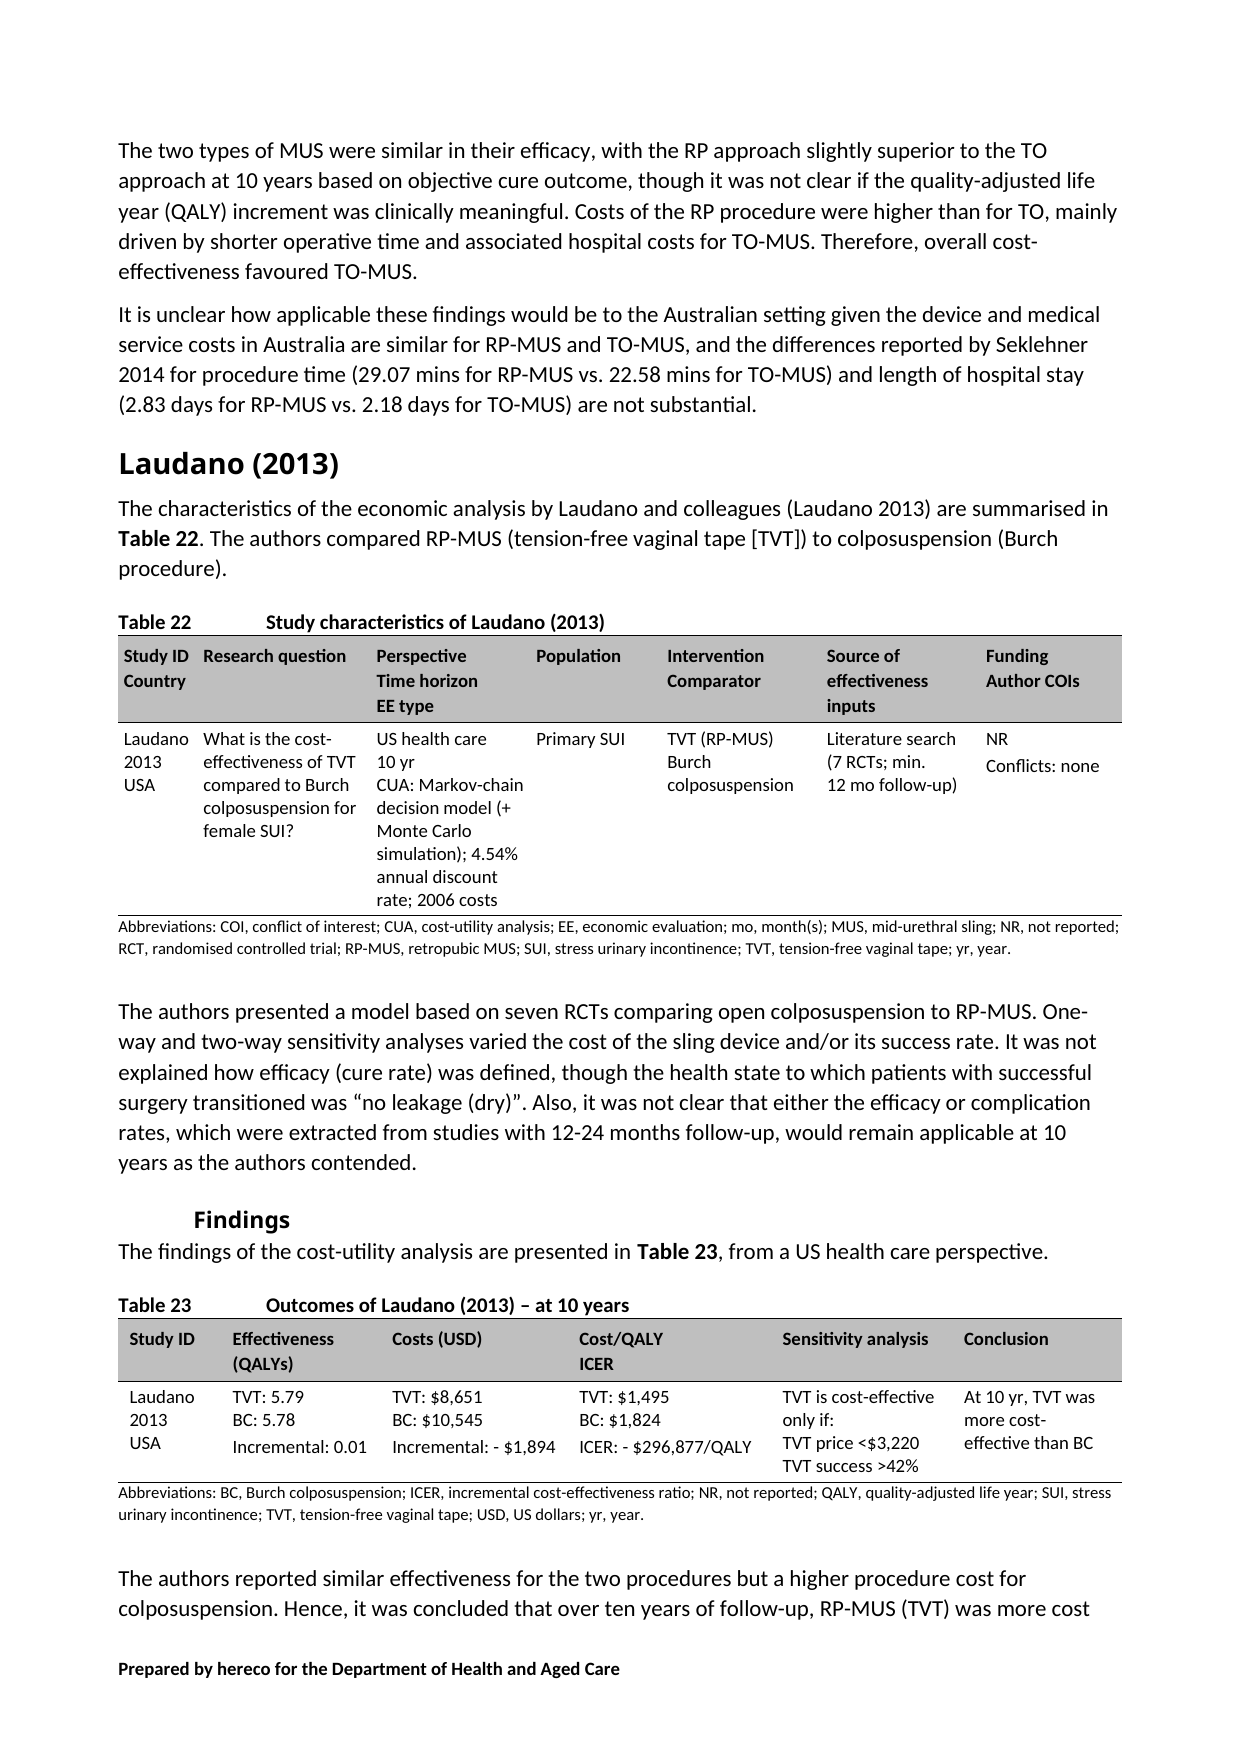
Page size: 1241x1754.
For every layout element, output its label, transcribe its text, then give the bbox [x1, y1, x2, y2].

table_header Costs (USD) [381, 1319, 568, 1381]
subtitle Laudano (2013) [118, 446, 1122, 481]
table_header Conclusion [953, 1319, 1122, 1381]
text The findings of the cost-utility analysis are presented in Table 23, from a US health care perspective. [118, 1237, 1122, 1265]
table_cell TVT (RP-MUS) Burch colposuspension [662, 723, 821, 915]
table_header Population [531, 636, 662, 722]
table_header Sensitivity analysis [771, 1319, 953, 1381]
subtitle Findings [118, 1203, 1122, 1235]
table_cell US health care 10 yr CUA: Markov-chain decision model (+ Monte Carlo simulation); 4.54% annual discount rate; 2006 costs [371, 723, 531, 915]
table_header Source of effectiveness inputs [821, 636, 980, 722]
table_header Study ID Country [118, 636, 198, 722]
table_header Funding Author COIs [980, 636, 1122, 722]
table_cell Literature search (7 RCTs; min. 12 mo follow-up) [821, 723, 980, 915]
table_cell TVT is cost-effective only if: TVT price <$3,220 TVT success >42% [771, 1382, 953, 1482]
table_cell At 10 yr, TVT was more cost-effective than BC [953, 1382, 1122, 1482]
table_header Perspective Time horizon EE type [371, 636, 531, 722]
table_header Intervention Comparator [662, 636, 821, 722]
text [118, 1564, 1122, 1622]
table_header Cost/QALY ICER [568, 1319, 771, 1381]
table_cell What is the cost-effectiveness of TVT compared to Burch colposuspension for female SUI? [198, 723, 371, 915]
table_cell TVT: 5.79 BC: 5.78 Incremental: 0.01 [221, 1382, 381, 1482]
text Abbreviations: BC, Burch colposuspension; ICER, incremental cost-effectiveness ratio; NR, not reported; QALY, quality-adjusted life year; SUI, stress urinary incontinence; TVT, tension-free vaginal tape; USD, US dollars; yr, year. [118, 1483, 1122, 1525]
table_cell Primary SUI [531, 723, 662, 915]
table_header Study ID [118, 1319, 221, 1381]
text It is unclear how applicable these findings would be to the Australian setting given the device and medical service costs in Australia are similar for RP-MUS and TO-MUS, and the differences reported by Seklehner 2014 for procedure time (29.07 mins for RP-MUS vs. 22.58 mins for TO-MUS) and length of hospital stay (2.83 days for RP-MUS vs. 2.18 days for TO-MUS) are not substantial. [118, 300, 1122, 419]
table_header Effectiveness (QALYs) [221, 1319, 381, 1381]
text The two types of MUS were similar in their efficacy, with the RP approach slightly superior to the TO approach at 10 years based on objective cure outcome, though it was not clear if the quality-adjusted life year (QALY) increment was clinically meaningful. Costs of the RP procedure were higher than for TO, mainly driven by shorter operative time and associated hospital costs for TO-MUS. Therefore, overall cost-effectiveness favoured TO-MUS. [118, 136, 1122, 285]
text The characteristics of the economic analysis by Laudano and colleagues (Laudano 2013) are summarised in Table 22. The authors compared RP-MUS (tension-free vaginal tape [TVT]) to colposuspension (Burch procedure). [118, 494, 1122, 582]
table_cell Laudano 2013 USA [118, 1382, 221, 1482]
text The authors presented a model based on seven RCTs comparing open colposuspension to RP-MUS. One-way and two-way sensitivity analyses varied the cost of the sling device and/or its success rate. It was not explained how efficacy (cure rate) was defined, though the health state to which patients with successful surgery transitioned was “no leakage (dry)”. Also, it was not clear that either the efficacy or complication rates, which were extracted from studies with 12-24 months follow-up, would remain applicable at 10 years as the authors contended. [118, 997, 1122, 1176]
table_cell Laudano 2013 USA [118, 723, 198, 915]
table_header Research question [198, 636, 371, 722]
table_cell TVT: $1,495 BC: $1,824 ICER: - $296,877/QALY [568, 1382, 771, 1482]
text Abbreviations: COI, conflict of interest; CUA, cost-utility analysis; EE, economic evaluation; mo, month(s); MUS, mid-urethral sling; NR, not reported; RCT, randomised controlled trial; RP-MUS, retropubic MUS; SUI, stress urinary incontinence; TVT, tension-free vaginal tape; yr, year. [118, 916, 1122, 958]
table_cell NR Conflicts: none [980, 723, 1122, 915]
table_cell TVT: $8,651 BC: $10,545 Incremental: - $1,894 [381, 1382, 568, 1482]
